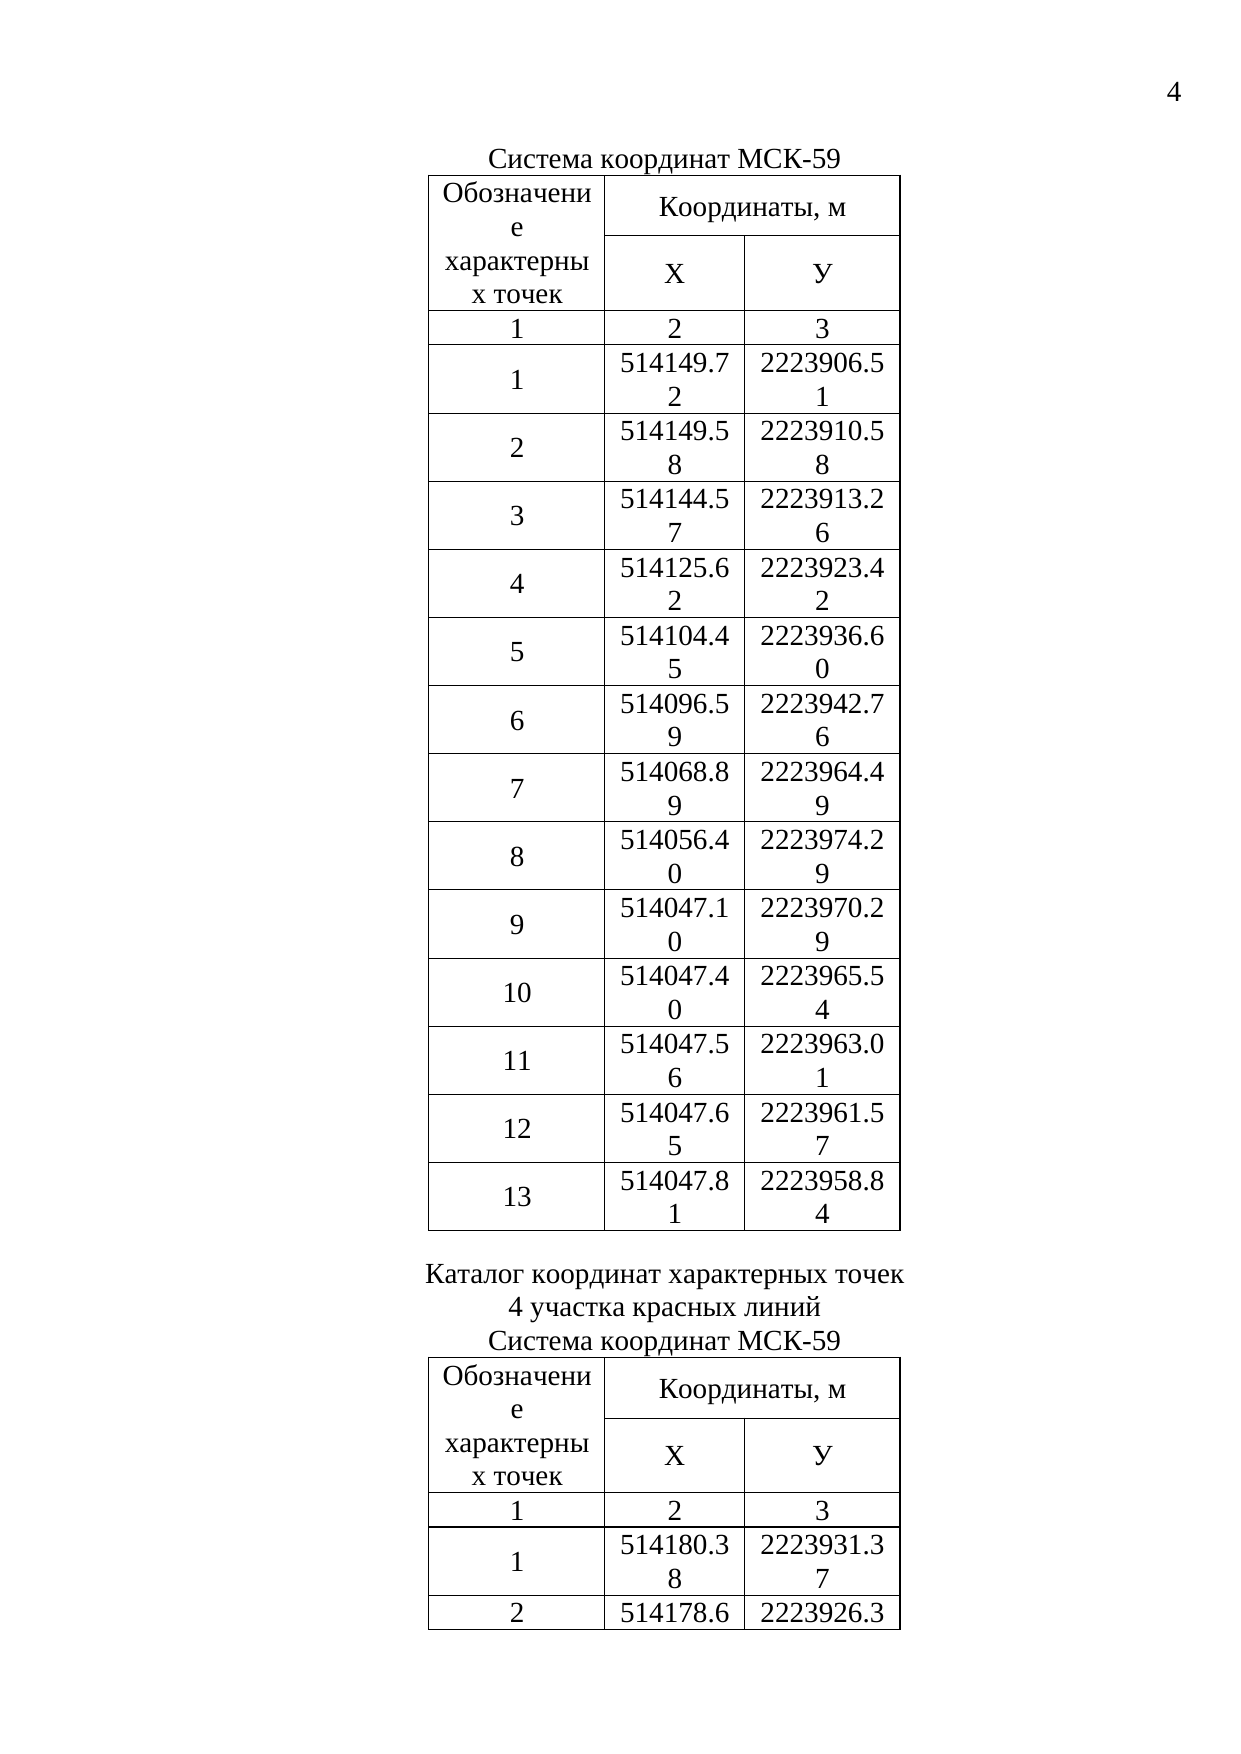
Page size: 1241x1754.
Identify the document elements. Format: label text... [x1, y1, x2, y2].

table_cell 12 [429, 1095, 604, 1162]
table_cell 11 [429, 1027, 604, 1094]
table_cell 13 [429, 1163, 604, 1230]
table_cell 9 [429, 890, 604, 957]
table_cell 2223926.37 [745, 1596, 899, 1629]
table_cell 2223965.54 [745, 959, 899, 1026]
table_cell 2 [605, 311, 744, 344]
table_cell 514149.58 [605, 414, 744, 481]
table_cell 514096.59 [605, 686, 744, 753]
table_cell 514068.89 [605, 754, 744, 821]
table_cell 514149.72 [605, 345, 744, 412]
table_cell 2 [429, 1596, 604, 1629]
table_cell 2223970.29 [745, 890, 899, 957]
table_cell 2223910.58 [745, 414, 899, 481]
table_cell 5 [429, 618, 604, 685]
table_cell 4 [429, 550, 604, 617]
table_cell 514047.10 [605, 890, 744, 957]
table_header Координаты, м [605, 1358, 899, 1417]
table_cell У [745, 1419, 899, 1492]
table_cell 514047.56 [605, 1027, 744, 1094]
table_cell 1 [429, 1493, 604, 1526]
text Система координат МСК-59 [148, 1323, 1181, 1357]
table_cell 3 [745, 311, 899, 344]
table_cell 514047.40 [605, 959, 744, 1026]
table_cell 2223961.57 [745, 1095, 899, 1162]
table_cell 2223964.49 [745, 754, 899, 821]
table_cell 514125.62 [605, 550, 744, 617]
table_cell 514180.38 [605, 1528, 744, 1594]
table_cell Х [605, 1419, 744, 1492]
table_cell 514104.45 [605, 618, 744, 685]
table_cell 2223923.42 [745, 550, 899, 617]
table_cell 7 [429, 754, 604, 821]
table_cell 1 [429, 311, 604, 344]
table_header Обозначение характерных точек [429, 176, 604, 310]
table_cell 2223906.51 [745, 345, 899, 412]
table_cell 514144.57 [605, 482, 744, 549]
table_cell 2223931.37 [745, 1528, 899, 1594]
table_cell 2 [605, 1493, 744, 1526]
table_cell 6 [429, 686, 604, 753]
table_cell 2 [429, 414, 604, 481]
table_cell 514047.81 [605, 1163, 744, 1230]
table_cell 8 [429, 822, 604, 889]
table_cell 2223936.60 [745, 618, 899, 685]
table_cell 2223974.29 [745, 822, 899, 889]
table_cell 514178.61 [605, 1596, 744, 1629]
table_cell 1 [429, 1528, 604, 1594]
table_cell 1 [429, 345, 604, 412]
table_cell У [745, 236, 899, 310]
table_cell Х [605, 236, 744, 310]
table_cell 514056.40 [605, 822, 744, 889]
text Каталог координат характерных точек [148, 1256, 1181, 1289]
table_cell 2223958.84 [745, 1163, 899, 1230]
table_cell 514047.65 [605, 1095, 744, 1162]
table_cell 2223963.01 [745, 1027, 899, 1094]
table_header Обозначение характерных точек [429, 1358, 604, 1492]
table_cell 2223942.76 [745, 686, 899, 753]
table_cell 3 [745, 1493, 899, 1526]
table_cell 3 [429, 482, 604, 549]
text 4 участка красных линий [148, 1289, 1181, 1323]
table_header Координаты, м [605, 176, 899, 235]
table_cell 2223913.26 [745, 482, 899, 549]
text Система координат МСК-59 [148, 141, 1181, 174]
table_cell 10 [429, 959, 604, 1026]
